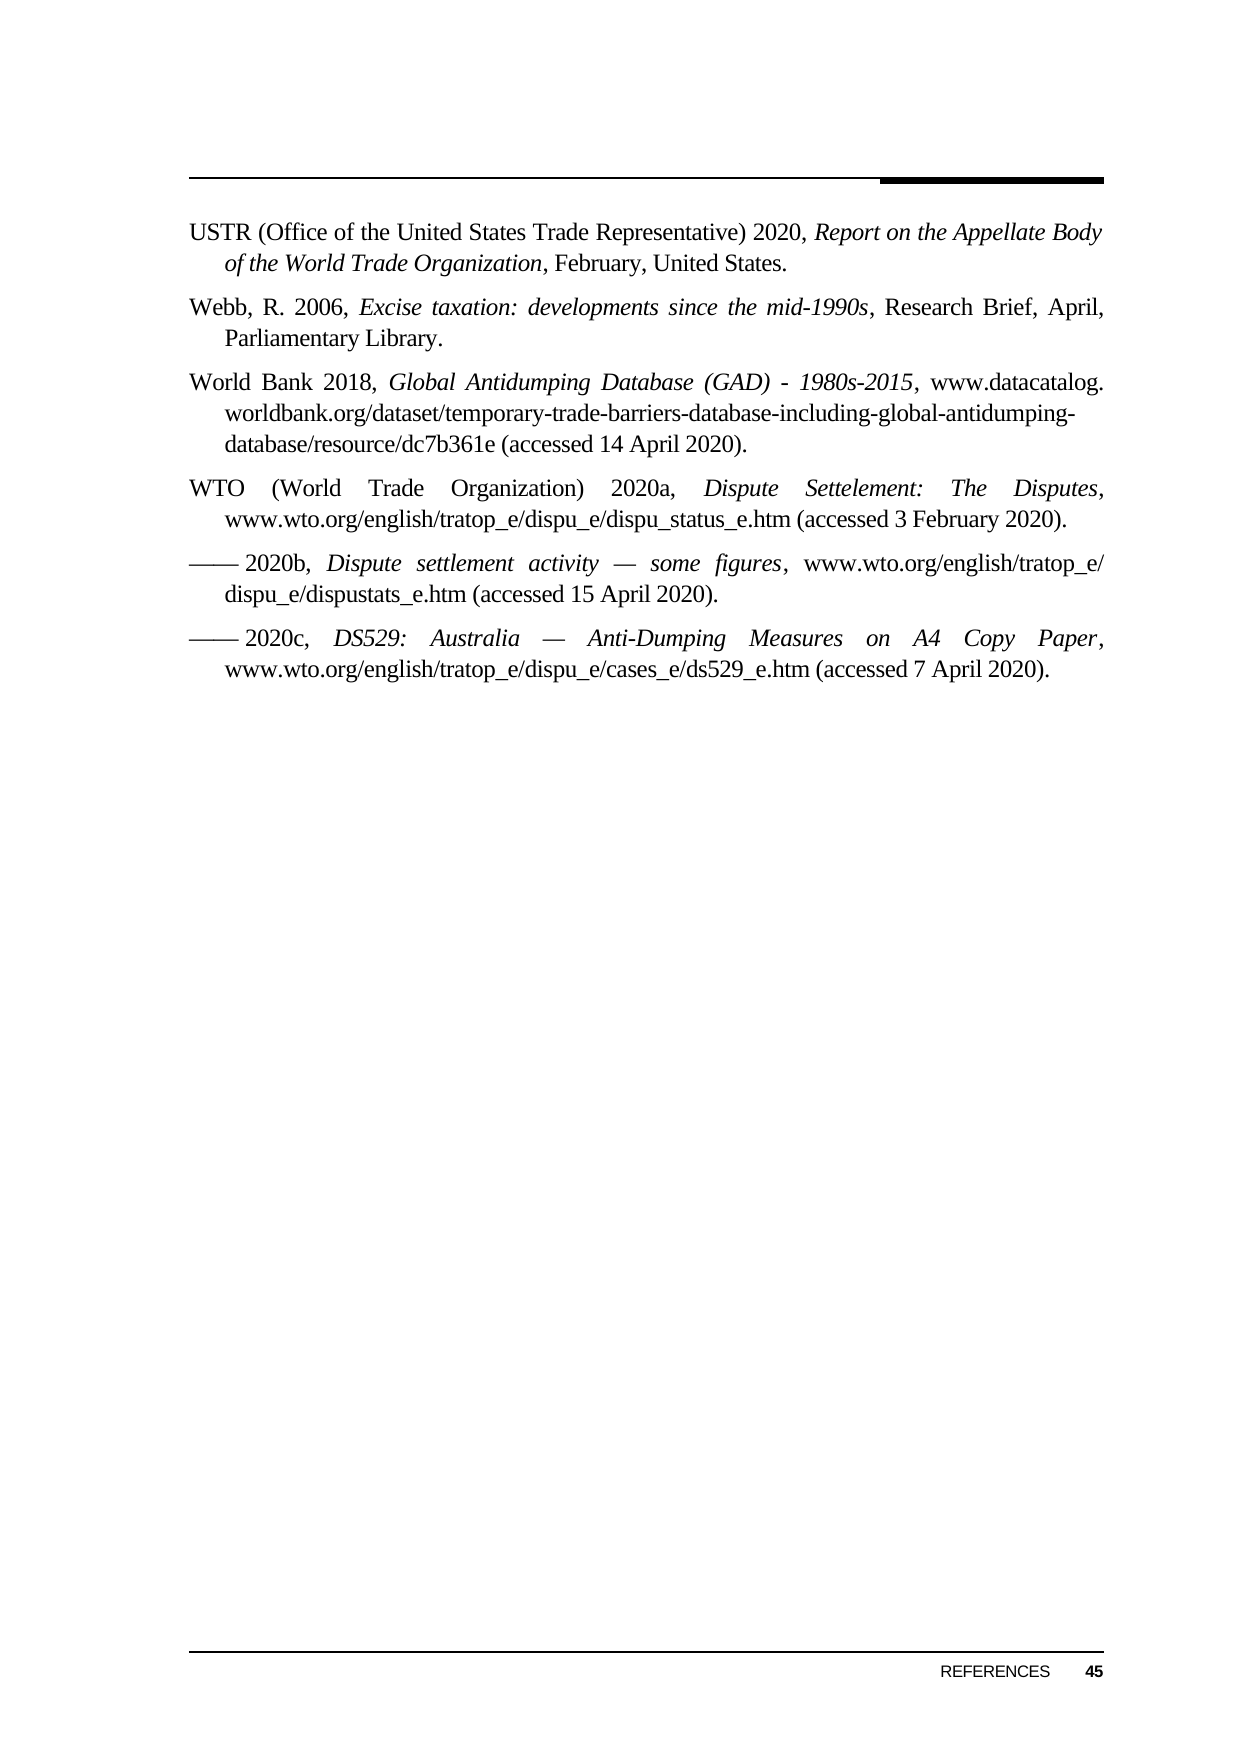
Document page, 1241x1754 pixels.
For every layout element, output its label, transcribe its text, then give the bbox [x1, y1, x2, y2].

text USTR (Office of the United States Trade Representative) 2020, Report on the Appellate Body of the World Trade Organization, February, United States. [189, 214, 1104, 277]
text Webb, R. 2006, Excise taxation: developments since the mid-1990s, Research Brief, April, Parliamentary Library. [189, 289, 1104, 352]
text —— 2020b, Dispute settlement activity — some figures, www.wto.org/english/tratop_e/ dispu_e/dispustats_e.htm (accessed 15 April 2020). [189, 546, 1104, 608]
text World Bank 2018, Global Antidumping Database (GAD) - 1980s-2015, www.datacatalog. worldbank.org/dataset/temporary-trade-barriers-database-including-global-antidumping-database/resource/dc7b361e (accessed 14 April 2020). [189, 364, 1104, 458]
text WTO (World Trade Organization) 2020a, Dispute Settelement: The Disputes, www.wto.org/english/tratop_e/dispu_e/dispu_status_e.htm (accessed 3 February 2020). [189, 471, 1104, 533]
text —— 2020c, DS529: Australia — Anti-Dumping Measures on A4 Copy Paper, www.wto.org/english/tratop_e/dispu_e/cases_e/ds529_e.htm (accessed 7 April 2020). [189, 621, 1104, 683]
